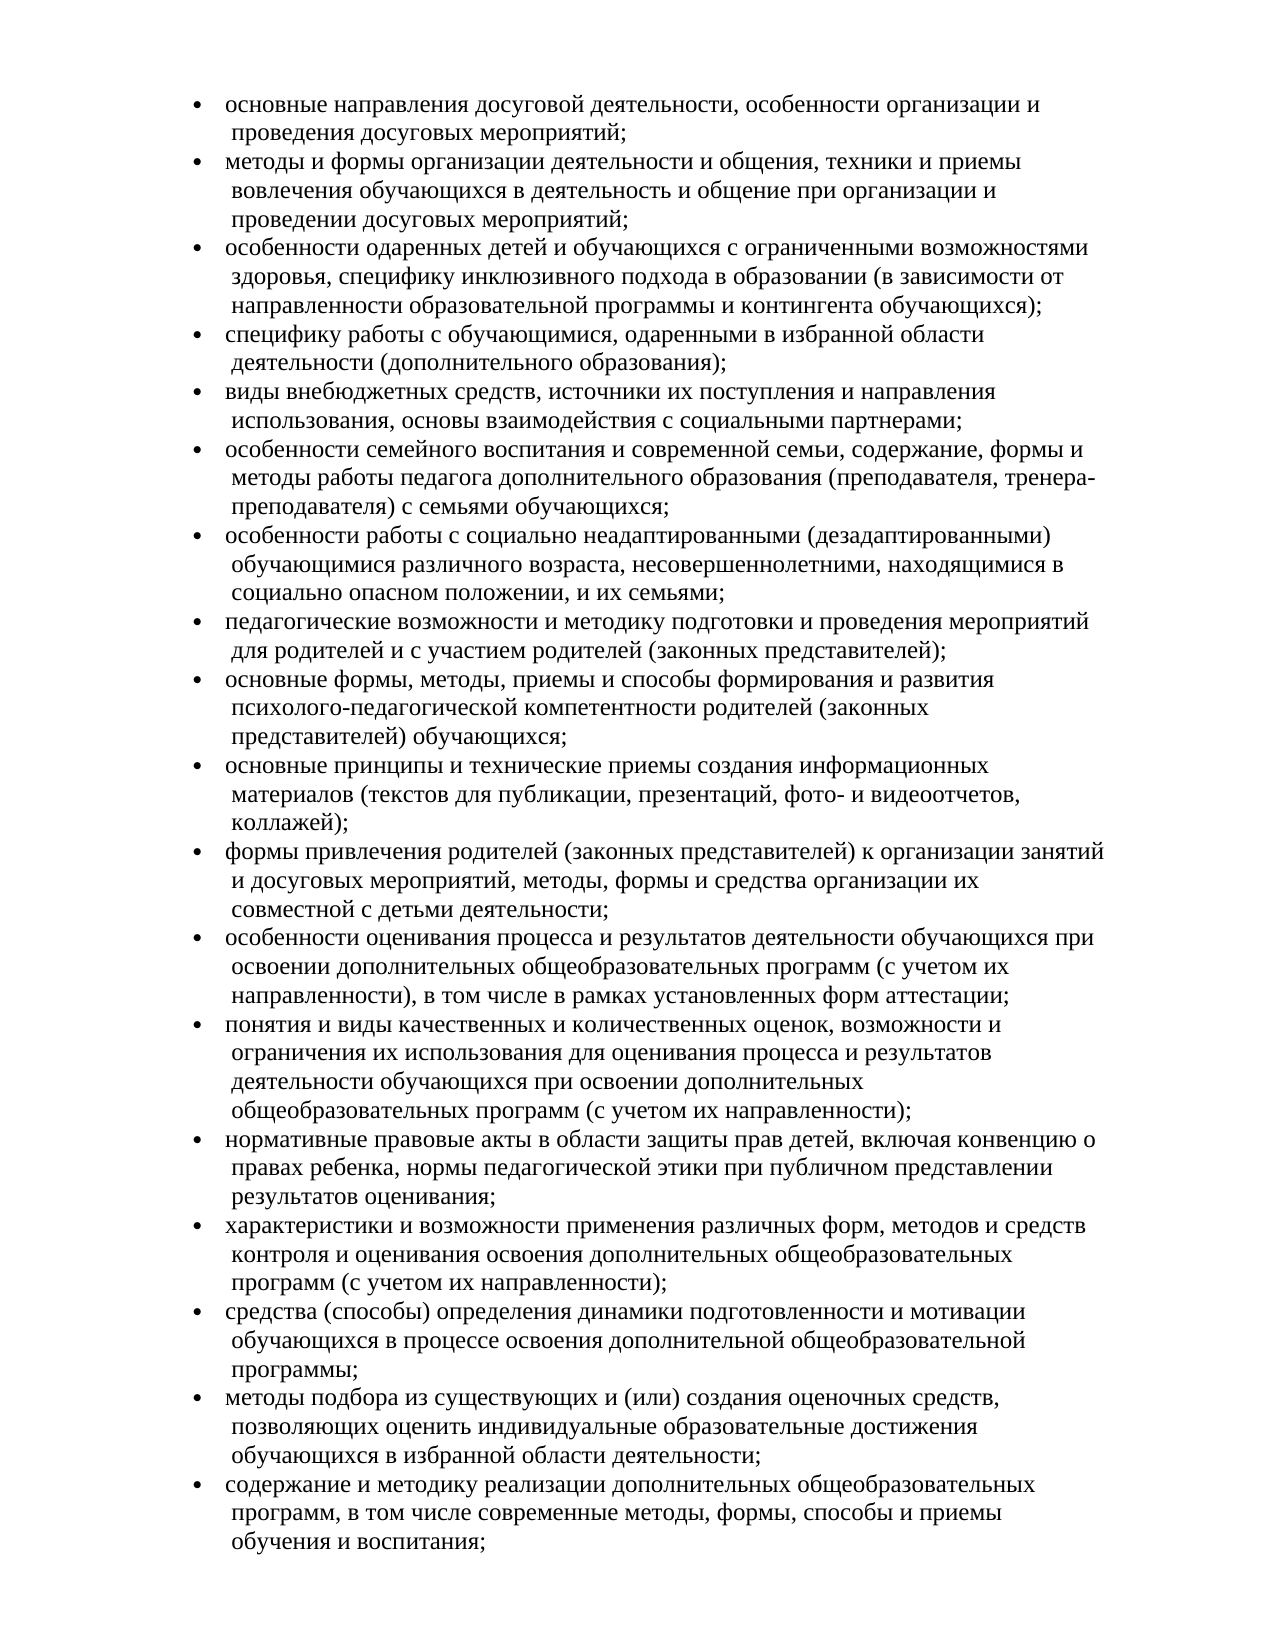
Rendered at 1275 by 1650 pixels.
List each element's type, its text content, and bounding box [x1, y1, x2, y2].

list особенности работы с социально неадаптированными (дезадаптированными) обучающимися различного возраста, несовершеннолетними, находящимися в социально опасном положении, и их семьями; [194, 520, 1106, 606]
list содержание и методику реализации дополнительных общеобразовательных программ, в том числе современные методы, формы, способы и приемы обучения и воспитания; [194, 1469, 1106, 1555]
list методы и формы организации деятельности и общения, техники и приемы вовлечения обучающихся в деятельность и общение при организации и проведении досуговых мероприятий; [194, 146, 1106, 232]
list особенности одаренных детей и обучающихся с ограниченными возможностями здоровья, специфику инклюзивного подхода в образовании (в зависимости от направленности образовательной программы и контингента обучающихся); [194, 232, 1106, 319]
list особенности семейного воспитания и современной семьи, содержание, формы и методы работы педагога дополнительного образования (преподавателя, тренера-преподавателя) с семьями обучающихся; [194, 434, 1106, 520]
list основные формы, методы, приемы и способы формирования и развития психолого-педагогической компетентности родителей (законных представителей) обучающихся; [194, 664, 1106, 750]
list формы привлечения родителей (законных представителей) к организации занятий и досуговых мероприятий, методы, формы и средства организации их совместной с детьми деятельности; [194, 836, 1106, 922]
list нормативные правовые акты в области защиты прав детей, включая конвенцию о правах ребенка, нормы педагогической этики при публичном представлении результатов оценивания; [194, 1124, 1106, 1210]
list основные направления досуговой деятельности, особенности организации и проведения досуговых мероприятий; [194, 89, 1106, 146]
list основные принципы и технические приемы создания информационных материалов (текстов для публикации, презентаций, фото- и видеоотчетов, коллажей); [194, 750, 1106, 836]
list особенности оценивания процесса и результатов деятельности обучающихся при освоении дополнительных общеобразовательных программ (с учетом их направленности), в том числе в рамках установленных форм аттестации; [194, 922, 1106, 1009]
list педагогические возможности и методику подготовки и проведения мероприятий для родителей и с участием родителей (законных представителей); [194, 606, 1106, 664]
list понятия и виды качественных и количественных оценок, возможности и ограничения их использования для оценивания процесса и результатов деятельности обучающихся при освоении дополнительных общеобразовательных программ (с учетом их направленности); [194, 1009, 1106, 1124]
list виды внебюджетных средств, источники их поступления и направления использования, основы взаимодействия с социальными партнерами; [194, 376, 1106, 434]
list средства (способы) определения динамики подготовленности и мотивации обучающихся в процессе освоения дополнительной общеобразовательной программы; [194, 1296, 1106, 1382]
list специфику работы с обучающимися, одаренными в избранной области деятельности (дополнительного образования); [194, 319, 1106, 376]
list характеристики и возможности применения различных форм, методов и средств контроля и оценивания освоения дополнительных общеобразовательных программ (с учетом их направленности); [194, 1210, 1106, 1296]
list методы подбора из существующих и (или) создания оценочных средств, позволяющих оценить индивидуальные образовательные достижения обучающихся в избранной области деятельности; [194, 1382, 1106, 1469]
